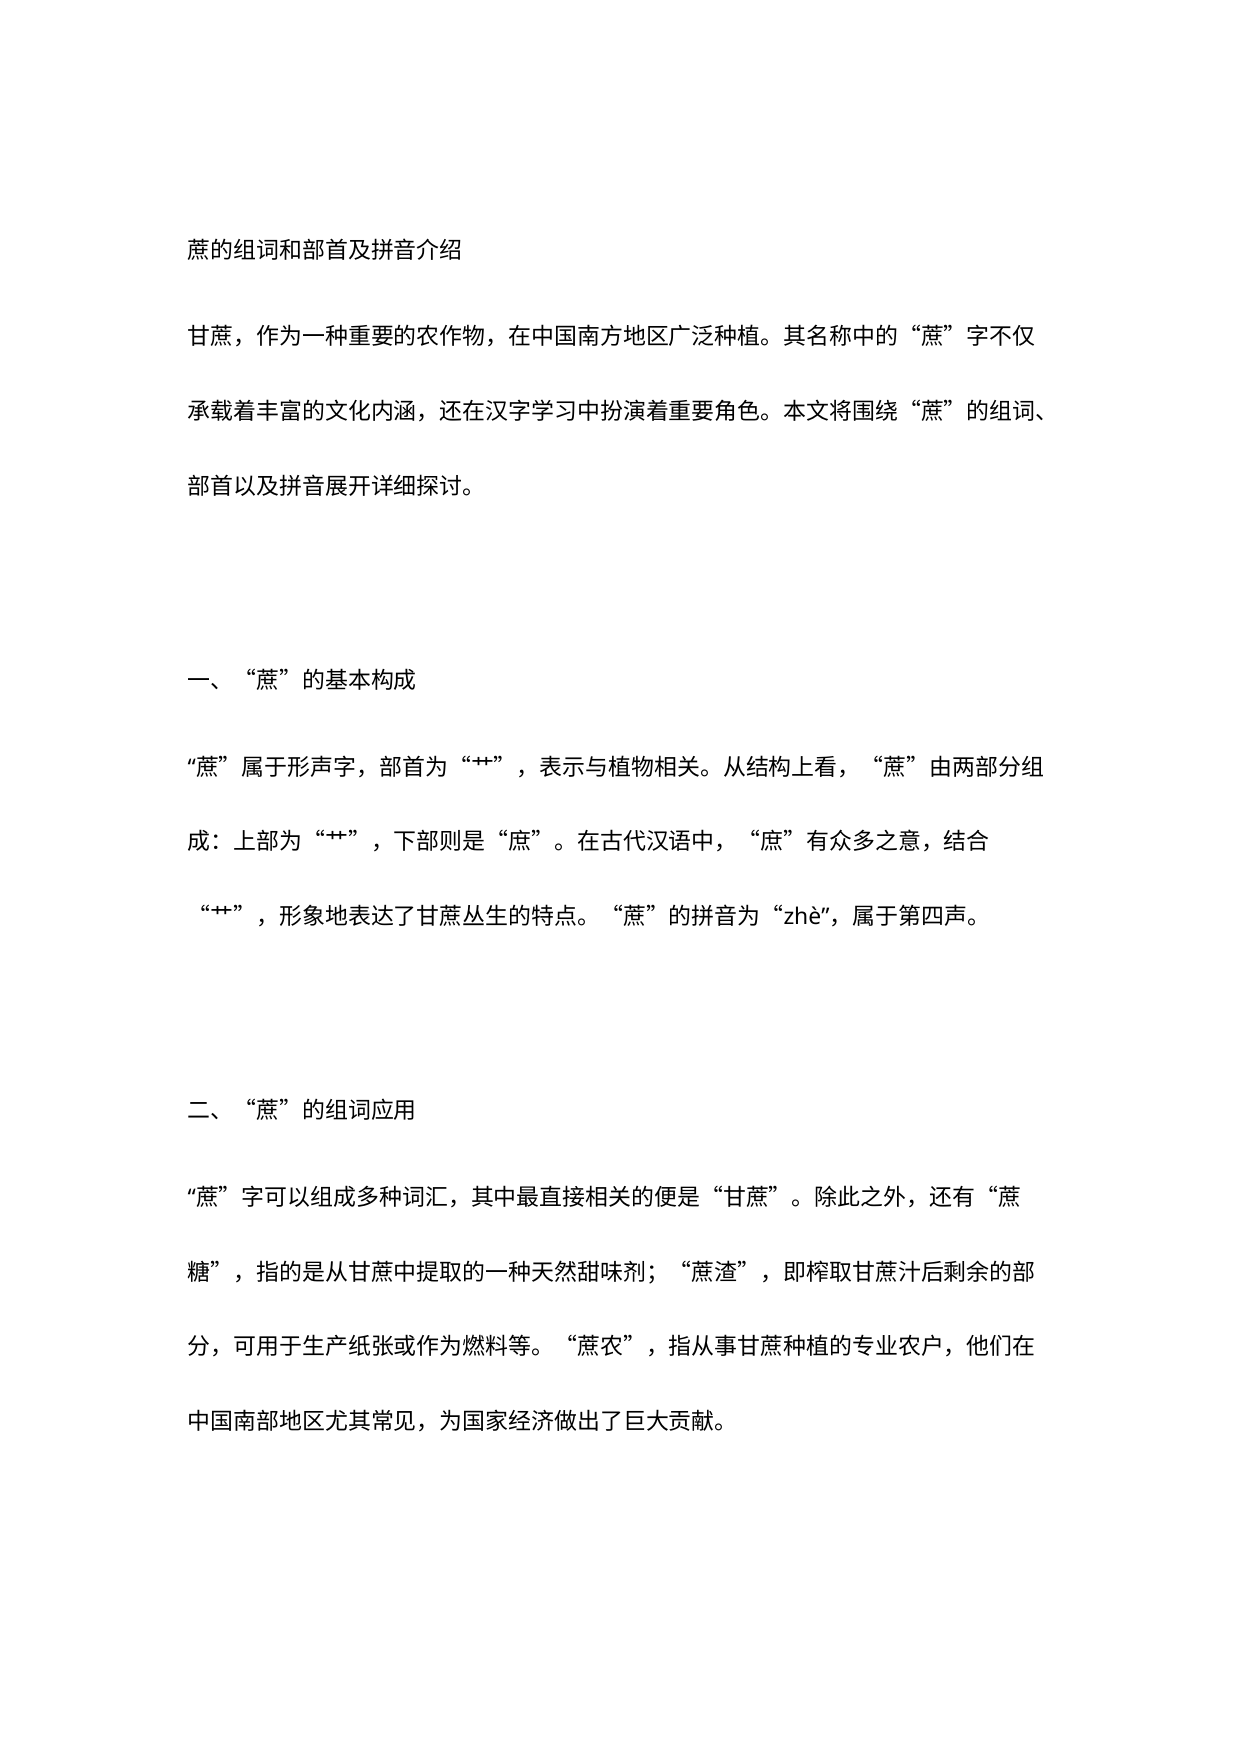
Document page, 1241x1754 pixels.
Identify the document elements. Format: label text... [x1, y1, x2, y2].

text “蔗”字可以组成多种词汇，其中最直接相关的便是“甘蔗”。除此之外，还有“蔗糖”，指的是从甘蔗中提取的一种天然甜味剂；“蔗渣”，即榨取甘蔗汁后剩余的部分，可用于生产纸张或作为燃料等。“蔗农”，指从事甘蔗种植的专业农户，他们在中国南部地区尤其常见，为国家经济做出了巨大贡献。 [187, 1163, 1053, 1452]
text 蔗的组词和部首及拼音介绍 [187, 216, 1053, 281]
text “蔗”属于形声字，部首为“艹”，表示与植物相关。从结构上看，“蔗”由两部分组成：上部为“艹”，下部则是“庶”。在古代汉语中，“庶”有众多之意，结合“艹”，形象地表达了甘蔗丛生的特点。“蔗”的拼音为“zhè”，属于第四声。 [187, 733, 1053, 947]
text 甘蔗，作为一种重要的农作物，在中国南方地区广泛种植。其名称中的“蔗”字不仅承载着丰富的文化内涵，还在汉字学习中扮演着重要角色。本文将围绕“蔗”的组词、部首以及拼音展开详细探讨。 [187, 302, 1053, 517]
text 二、“蔗”的组词应用 [187, 1076, 1053, 1141]
text 一、“蔗”的基本构成 [187, 646, 1053, 711]
